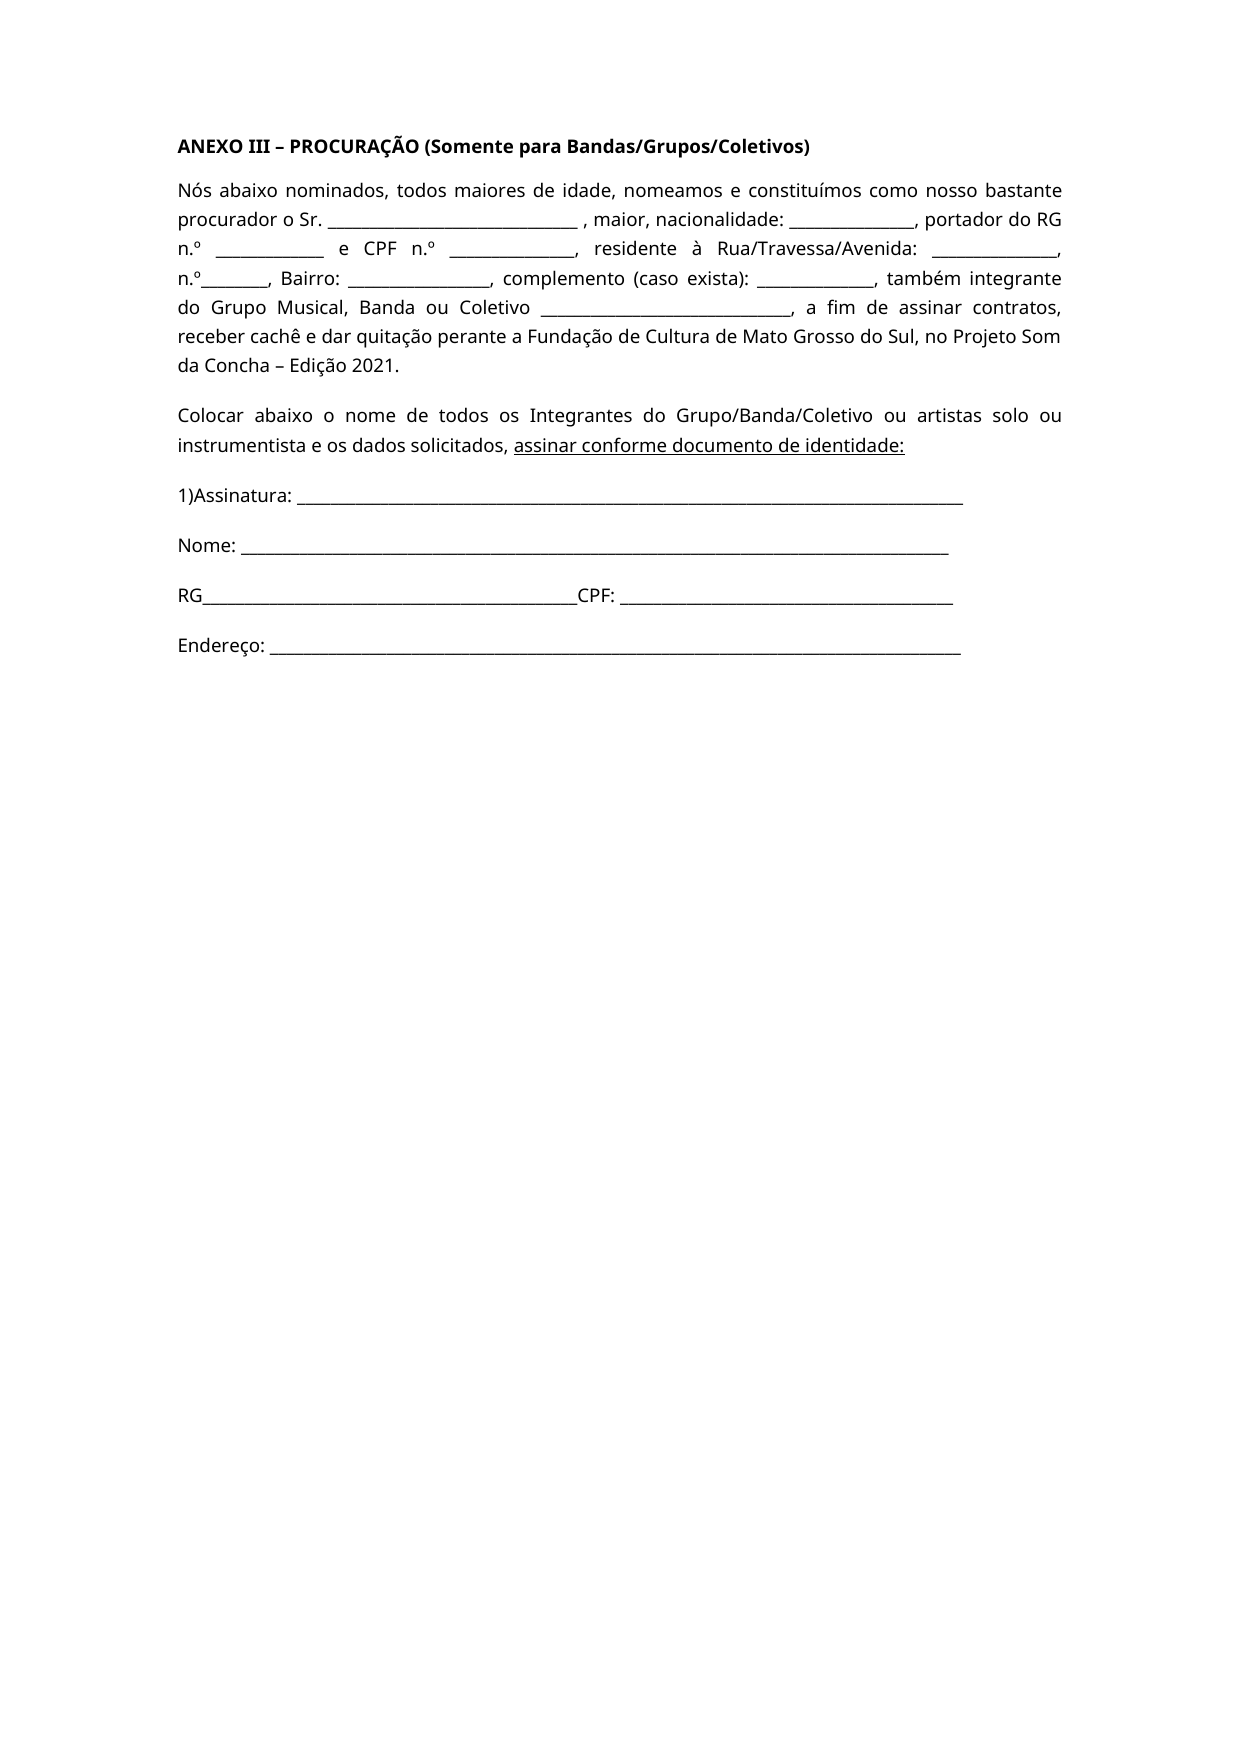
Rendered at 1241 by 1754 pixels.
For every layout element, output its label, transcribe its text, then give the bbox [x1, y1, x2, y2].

text Endereço: ___________________________________________________________________________________ [177, 632, 1063, 658]
text RG_____________________________________________CPF: ________________________________________ [177, 582, 1063, 608]
text 1)Assinatura: ________________________________________________________________________________ [177, 482, 1063, 508]
text ANEXO III – PROCURAÇÃO (Somente para Bandas/Grupos/Coletivos) [177, 133, 1063, 158]
text Nós abaixo nominados, todos maiores de idade, nomeamos e constituímos como nosso bastante procurador o Sr. ______________________________ , maior, nacionalidade: _______________, portador do RG n.º _____________ e CPF n.º _______________, residente à Rua/Travessa/Avenida: _______________, n.º________, Bairro: _________________, complemento (caso exista): ______________, também integrante do Grupo Musical, Banda ou Coletivo ______________________________, a fim de assinar contratos, receber cachê e dar quitação perante a Fundação de Cultura de Mato Grosso do Sul, no Projeto Som da Concha – Edição 2021. [177, 177, 1063, 378]
text Colocar abaixo o nome de todos os Integrantes do Grupo/Banda/Coletivo ou artistas solo ou instrumentista e os dados solicitados, assinar conforme documento de identidade: [177, 403, 1063, 458]
text Nome: _____________________________________________________________________________________ [177, 532, 1063, 558]
